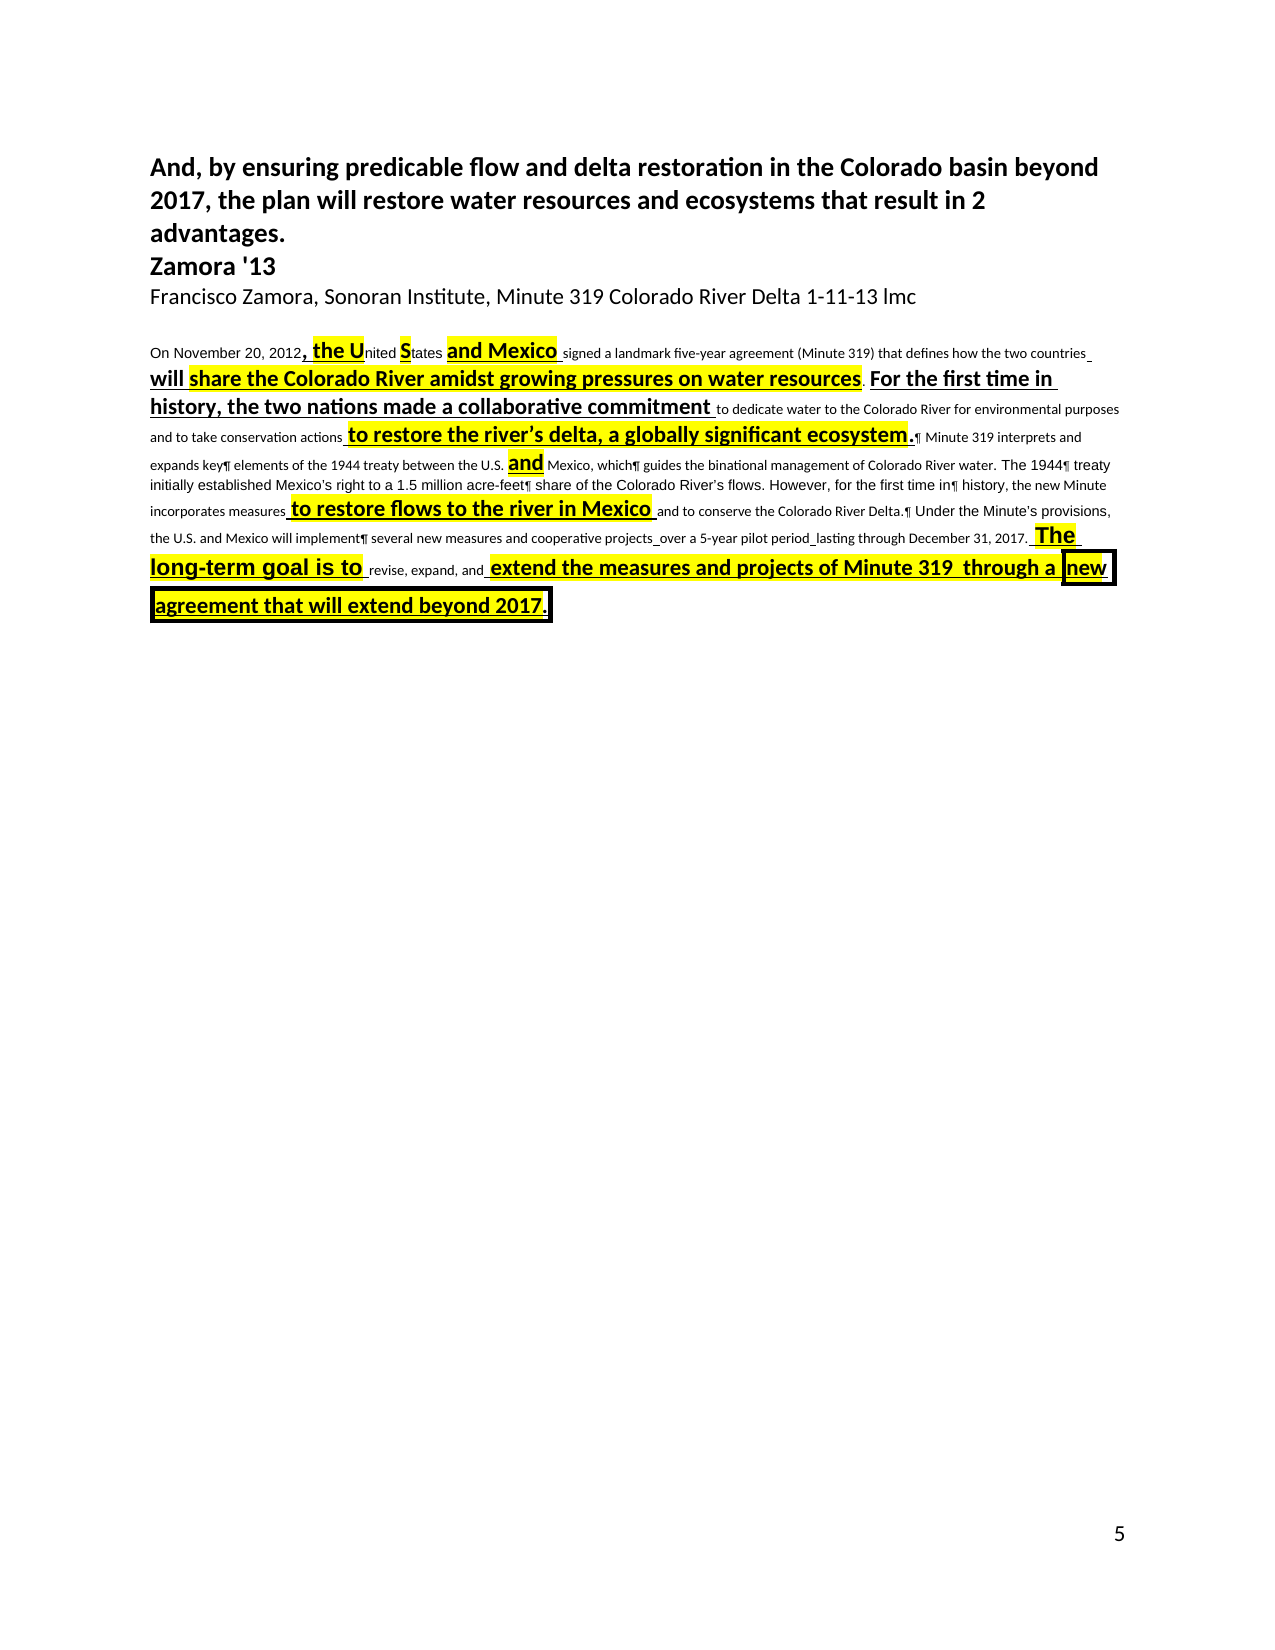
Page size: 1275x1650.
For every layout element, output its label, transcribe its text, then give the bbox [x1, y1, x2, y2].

text Zamora '13 [150, 249, 1125, 282]
text On November 20, 2012, the United States and Mexico signed a landmark five-year agreement (Minute 319) that defines how the two countries will share the Colorado River amidst growing pressures on water resources. For the first time in history, the two nations made a collaborative commitment to dedicate water to the Colorado River for environmental purposes and to take conservation actions to restore the river’s delta, a globally significant ecosystem.¶ Minute 319 interprets and expands key¶ elements of the 1944 treaty between the U.S. and Mexico, which¶ guides the binational management of Colorado River water. The 1944¶ treaty initially established Mexico’s right to a 1.5 million acre-feet¶ share of the Colorado River’s flows. However, for the first time in¶ history, the new Minute incorporates measures to restore flows to the river in Mexico and to conserve the Colorado River Delta.¶ Under the Minute’s provisions, the U.S. and Mexico will implement¶ several new measures and cooperative projects over a 5-year pilot period lasting through December 31, 2017. The long-term goal is to revise, expand, and extend the measures and projects of Minute 319 through a new agreement that will extend beyond 2017. [150, 336, 1125, 623]
subtitle And, by ensuring predicable flow and delta restoration in the Colorado basin beyond 2017, the plan will restore water resources and ecosystems that result in 2 advantages. [150, 150, 1125, 249]
text Francisco Zamora, Sonoran Institute, Minute 319 Colorado River Delta 1-11-13 lmc [150, 282, 1125, 310]
